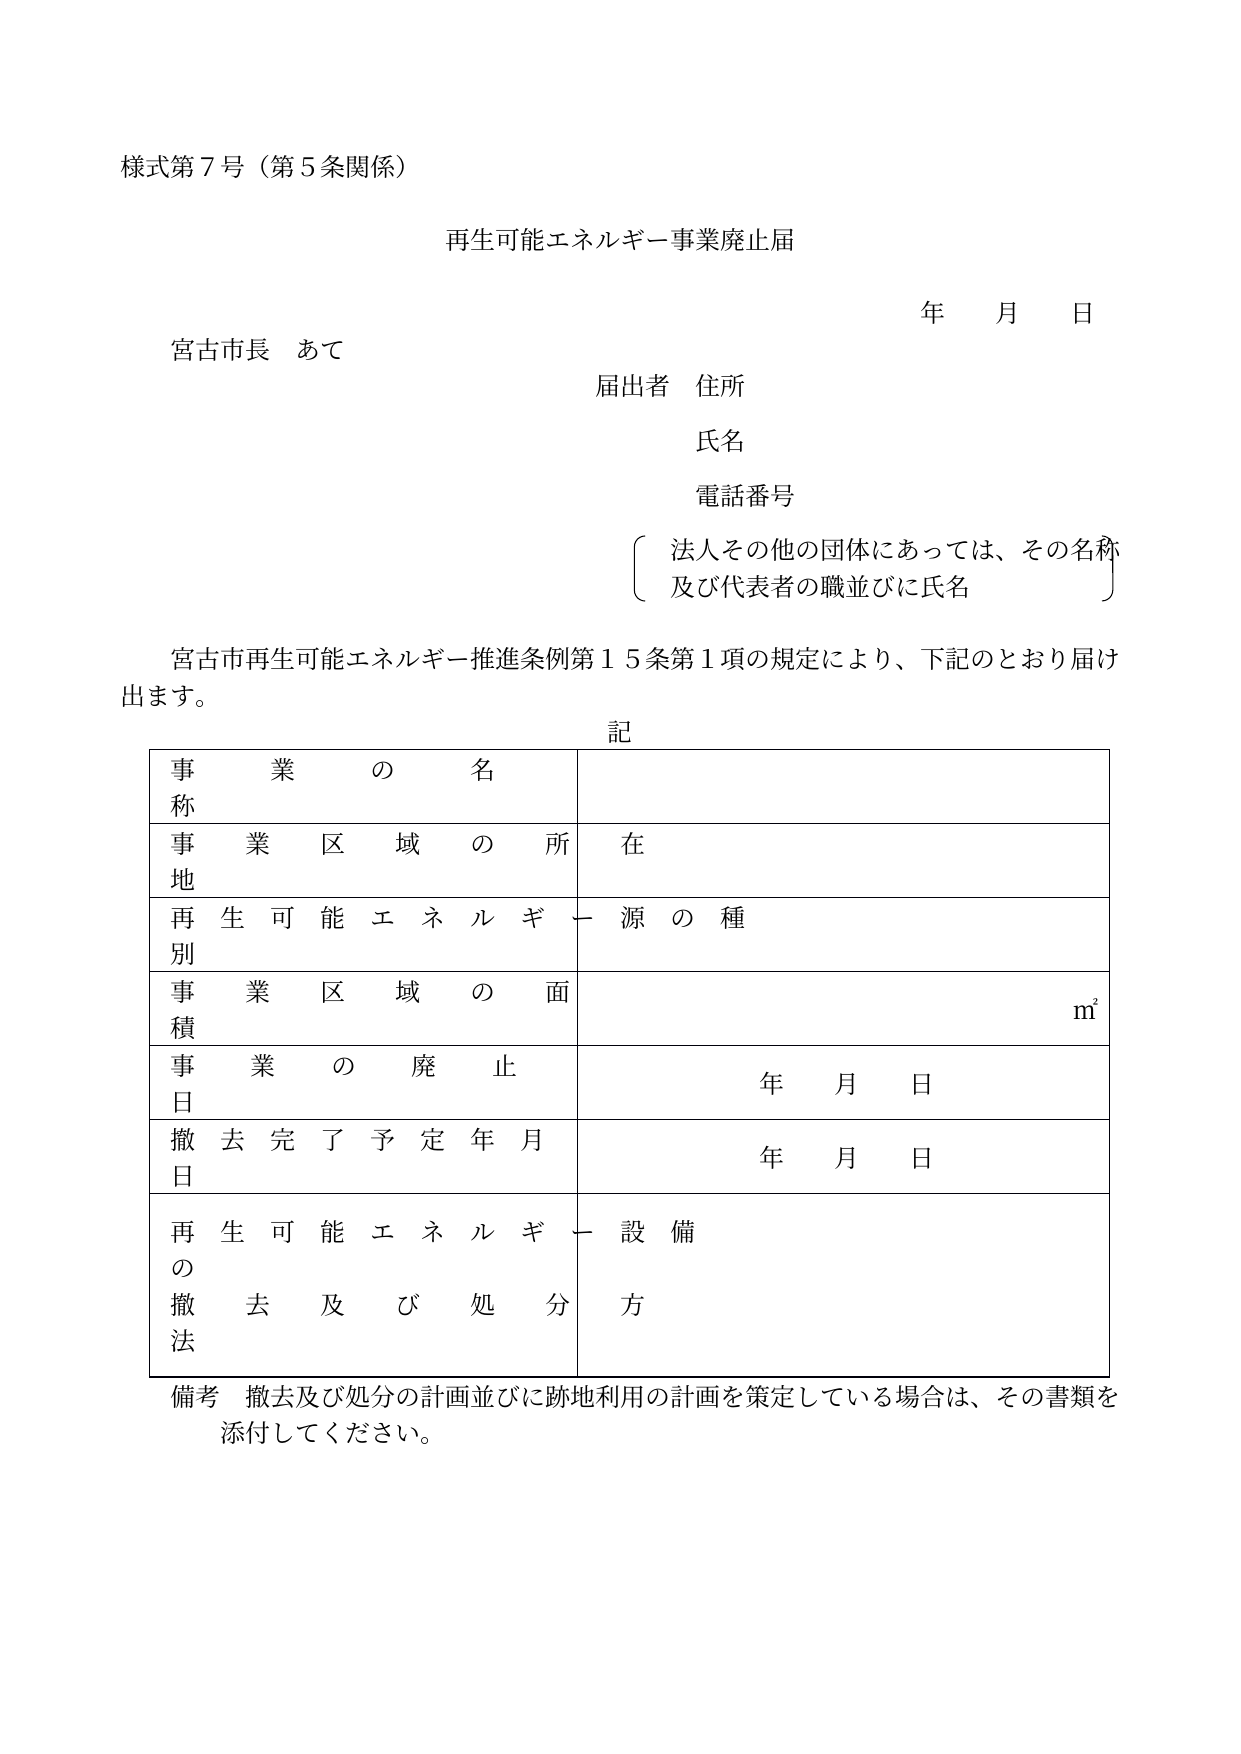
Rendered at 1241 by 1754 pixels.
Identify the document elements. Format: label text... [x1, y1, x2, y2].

table_header [578, 750, 1109, 823]
subtitle 様式第７号（第５条関係） [120, 148, 1120, 184]
text 法人その他の団体にあっては、その名称 [522, 531, 1120, 567]
text 年 月 日 [120, 294, 1095, 330]
text 備考 撤去及び処分の計画並びに跡地利用の計画を策定している場合は、その書類を添付してください。 [145, 1377, 1120, 1450]
table_cell 事業区域の所在地 [150, 824, 577, 897]
table_cell 再生可能エネルギー源の種別 [150, 898, 577, 971]
text 氏名 [120, 421, 1120, 458]
text 宮古市再生可能エネルギー推進条例第１５条第１項の規定により、下記のとおり届け出ます。 [120, 640, 1120, 713]
table_cell 事業区域の面積 [150, 972, 577, 1045]
table_cell 撤去完了予定年月日 [150, 1120, 577, 1193]
table_cell [578, 898, 1109, 971]
text 記 [120, 713, 1120, 749]
text 届出者 住所 [120, 367, 1120, 403]
table_cell ㎡ [578, 972, 1109, 1045]
table_cell 再生可能エネルギー設備の 撤去及び処分方法 [150, 1194, 577, 1376]
text 再生可能エネルギー事業廃止届 [120, 221, 1120, 257]
text 及び代表者の職並びに氏名 [522, 567, 1120, 603]
table_cell 年 月 日 [578, 1120, 1109, 1193]
table_cell 事業の廃止日 [150, 1046, 577, 1119]
table_cell [578, 824, 1109, 897]
table_header 事業の名称 [150, 750, 577, 823]
table_cell 年 月 日 [578, 1046, 1109, 1119]
text 電話番号 [120, 476, 1120, 512]
table_cell [578, 1194, 1109, 1376]
text 宮古市長 あて [145, 330, 1120, 367]
